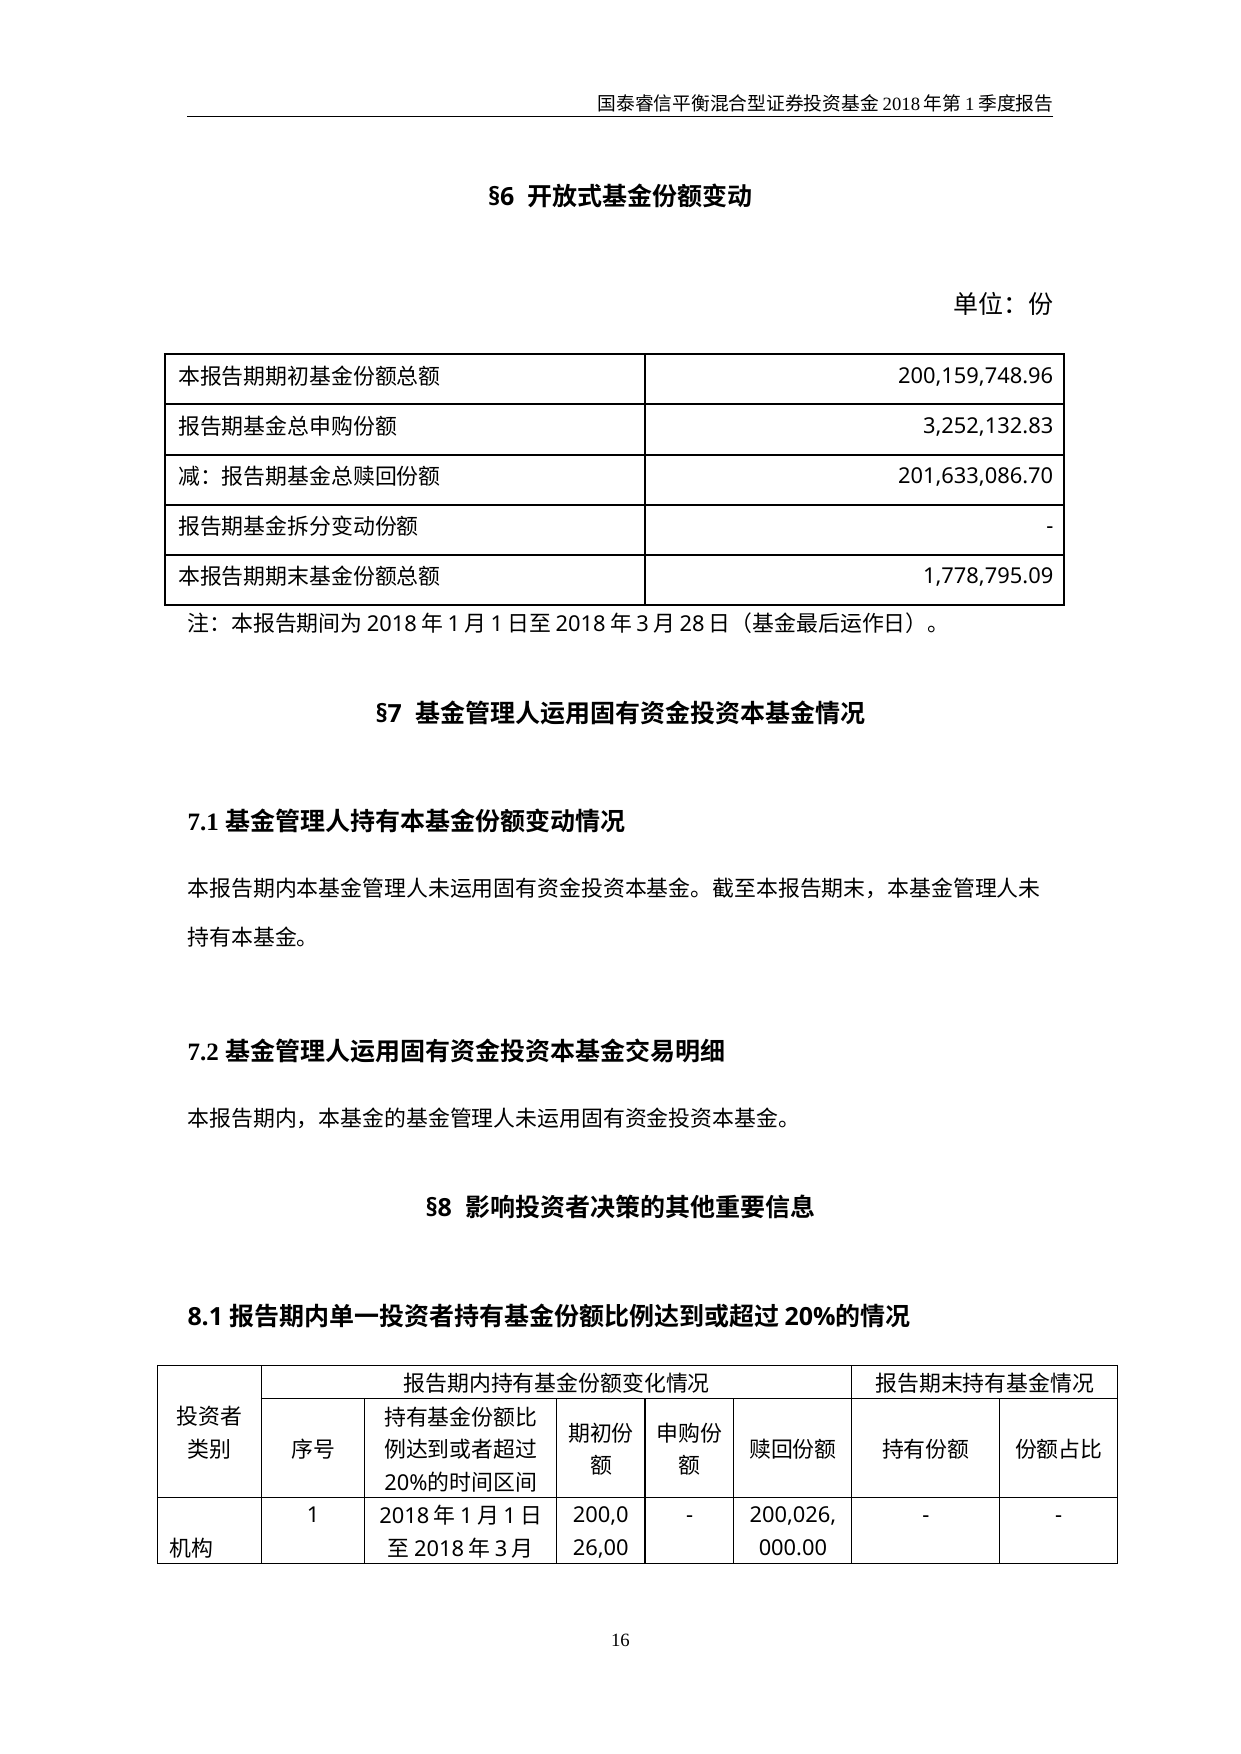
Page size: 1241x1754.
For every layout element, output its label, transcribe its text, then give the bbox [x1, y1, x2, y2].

table_header 报告期内持有基金份额变化情况 [262, 1366, 851, 1398]
table_cell 期初份额 [557, 1399, 644, 1497]
table_cell 报告期基金拆分变动份额 [166, 506, 644, 554]
table_cell 报告期基金总申购份额 [166, 405, 644, 453]
table_cell 200,026,000.00 [557, 1498, 644, 1563]
table_cell 赎回份额 [734, 1399, 851, 1497]
table_cell 3,252,132.83 [646, 405, 1063, 453]
table_header 本报告期期初基金份额总额 [166, 355, 644, 403]
text 单位：份 [189, 270, 1053, 335]
table_cell 减：报告期基金总赎回份额 [166, 456, 644, 503]
subtitle §8 影响投资者决策的其他重要信息 [187, 1173, 1053, 1238]
table_cell 申购份额 [646, 1399, 733, 1497]
table_cell 201,633,086.70 [646, 456, 1063, 503]
text 7.2 基金管理人运用固有资金投资本基金交易明细 [187, 1017, 1053, 1082]
text 本报告期内，本基金的基金管理人未运用固有资金投资本基金。 [187, 1100, 1053, 1133]
subtitle §6 开放式基金份额变动 [187, 162, 1053, 227]
table_cell - [646, 506, 1063, 554]
table_cell 1,778,795.09 [646, 556, 1063, 604]
text 注：本报告期间为2018年1月1日至2018年3月28日（基金最后运作日）。 [187, 606, 1053, 638]
text 7.1 基金管理人持有本基金份额变动情况 [187, 787, 1053, 852]
table_cell 持有基金份额比例达到或者超过20%的时间区间 [365, 1399, 556, 1497]
table_cell 序号 [262, 1399, 364, 1497]
text 8.1 报告期内单一投资者持有基金份额比例达到或超过20%的情况 [187, 1282, 1053, 1347]
table_cell 1 [262, 1498, 364, 1563]
table_header 报告期末持有基金情况 [852, 1366, 1117, 1398]
table_cell 200,026,000.00 [734, 1498, 851, 1563]
table_cell 份额占比 [1000, 1399, 1117, 1497]
table_cell 本报告期期末基金份额总额 [166, 556, 644, 604]
table_cell - [646, 1498, 733, 1563]
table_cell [365, 1498, 556, 1563]
table_cell - [1000, 1498, 1117, 1563]
text 本报告期内本基金管理人未运用固有资金投资本基金。截至本报告期末，本基金管理人未持有本基金。 [187, 870, 1053, 952]
table_header 200,159,748.96 [646, 355, 1063, 403]
subtitle §7 基金管理人运用固有资金投资本基金情况 [187, 679, 1053, 744]
table_cell - [852, 1498, 999, 1563]
table_header 投资者类别 [158, 1366, 261, 1497]
table_cell 机构 [158, 1498, 261, 1563]
table_cell 持有份额 [852, 1399, 999, 1497]
